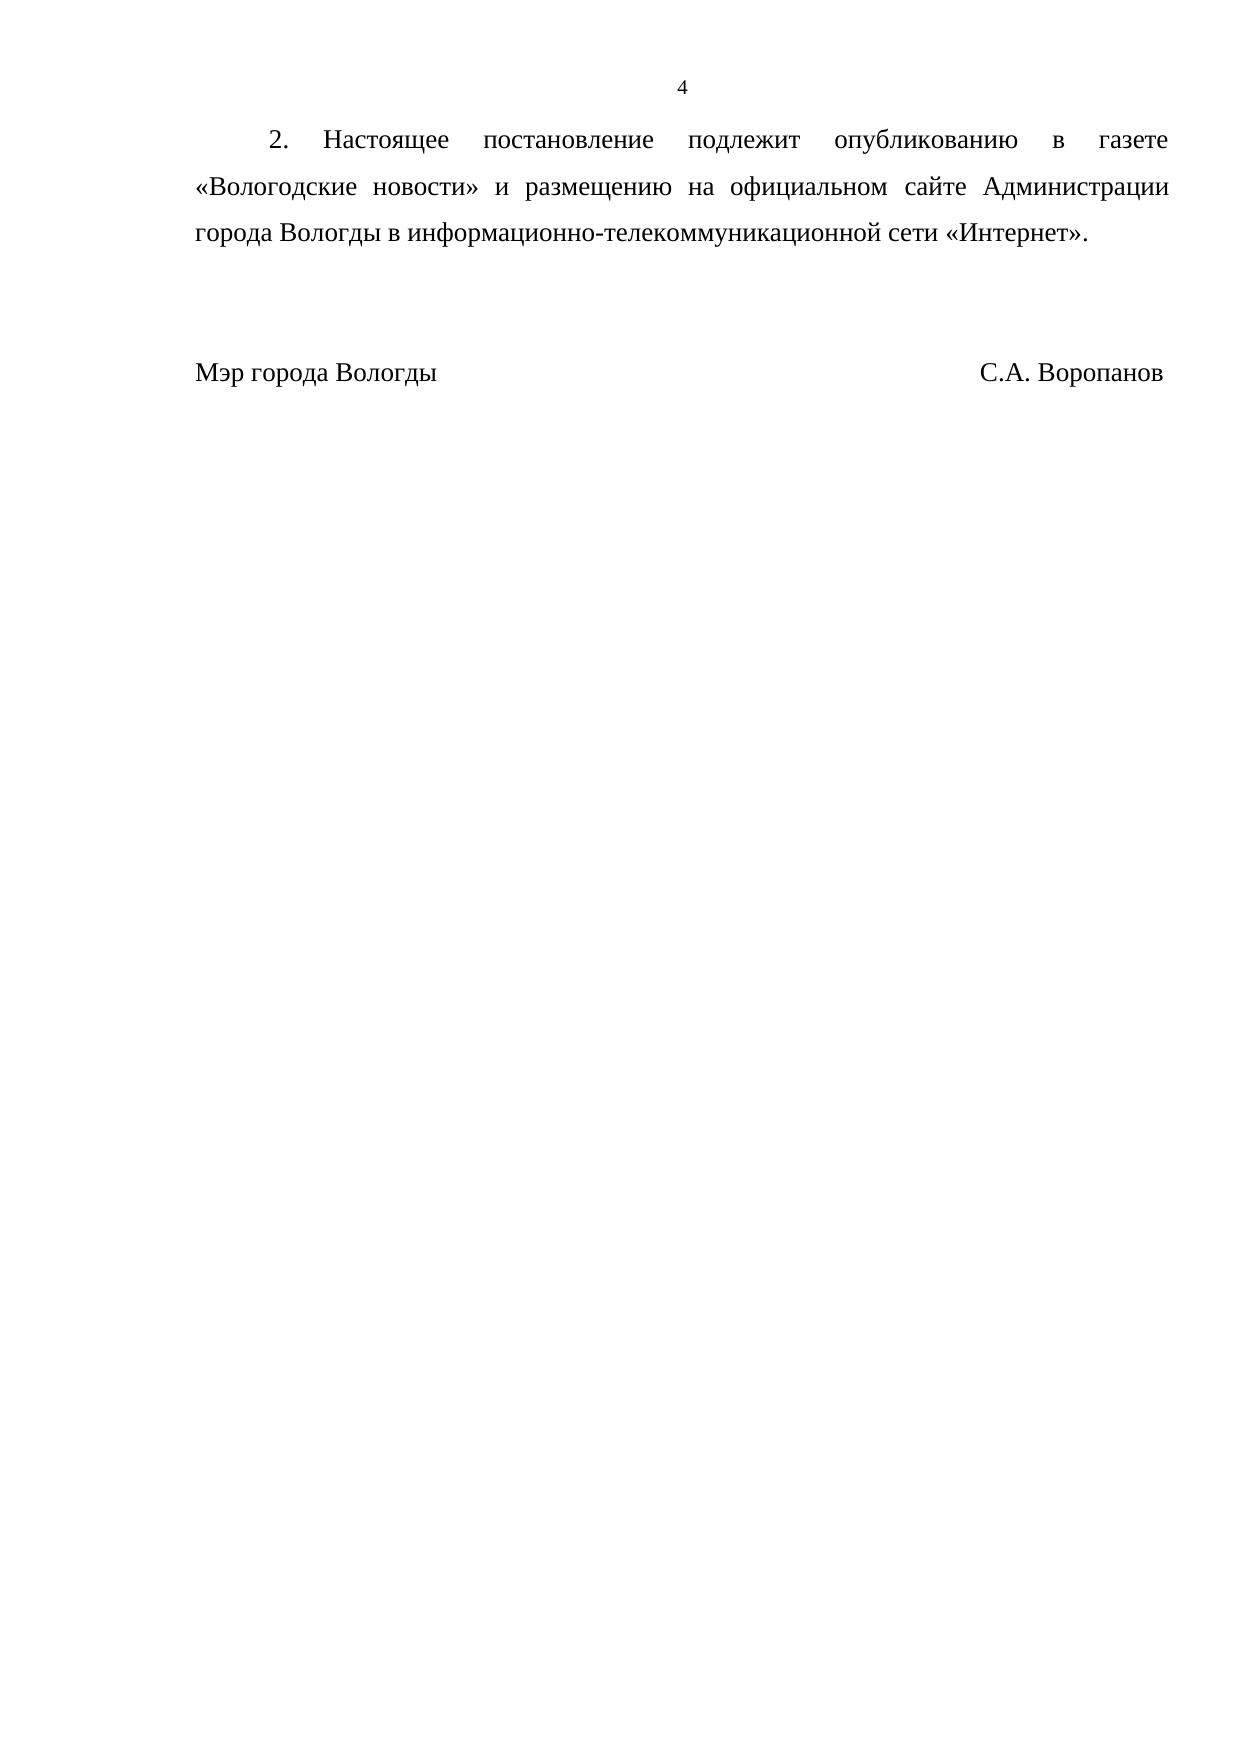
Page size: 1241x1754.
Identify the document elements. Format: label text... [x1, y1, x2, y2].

text Мэр города Вологды С.А. Воропанов [195, 357, 1169, 388]
text 2. Настоящее постановление подлежит опубликованию в газете «Вологодские новости» и размещению на официальном сайте Администрации города Вологды в информационно-телекоммуникационной сети «Интернет». [195, 123, 1169, 248]
